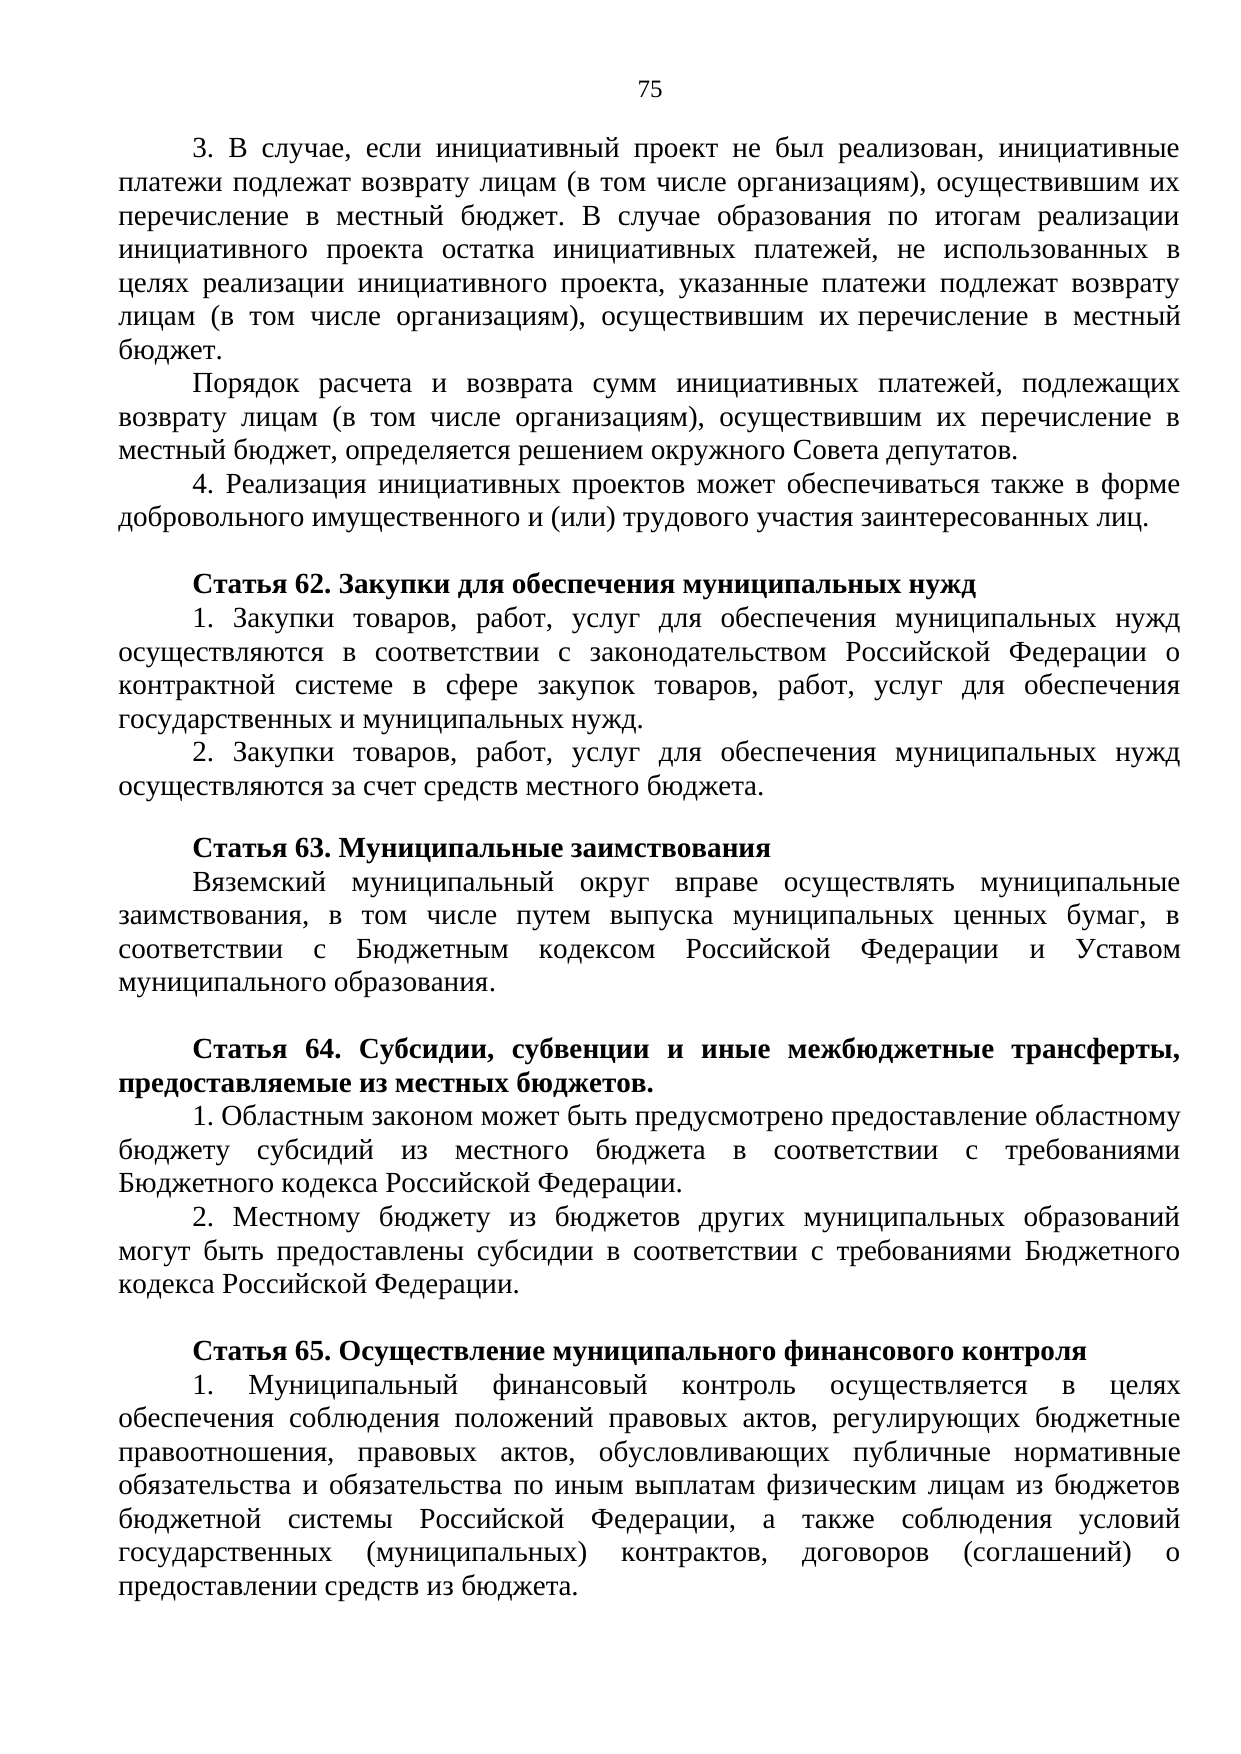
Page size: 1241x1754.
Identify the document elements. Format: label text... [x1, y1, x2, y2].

text Статья 63. Муниципальные заимствования [118, 830, 1181, 864]
text 4. Реализация инициативных проектов может обеспечиваться также в форме добровольного имущественного и (или) трудового участия заинтересованных лиц. [118, 466, 1181, 533]
text Статья 62. Закупки для обеспечения муниципальных нужд [118, 567, 1181, 600]
text Статья 64. Субсидии, субвенции и иные межбюджетные трансферты, предоставляемые из местных бюджетов. [118, 1031, 1181, 1098]
text 2. Закупки товаров, работ, услуг для обеспечения муниципальных нужд осуществляются за счет средств местного бюджета. [118, 734, 1181, 801]
text Вяземский муниципальный округ вправе осуществлять муниципальные заимствования, в том числе путем выпуска муниципальных ценных бумаг, в соответствии с Бюджетным кодексом Российской Федерации и Уставом муниципального образования. [118, 864, 1181, 998]
text Порядок расчета и возврата сумм инициативных платежей, подлежащих возврату лицам (в том числе организациям), осуществившим их перечисление в местный бюджет, определяется решением окружного Совета депутатов. [118, 365, 1181, 466]
text 2. Местному бюджету из бюджетов других муниципальных образований могут быть предоставлены субсидии в соответствии с требованиями Бюджетного кодекса Российской Федерации. [118, 1199, 1181, 1300]
text Статья 65. Осуществление муниципального финансового контроля [118, 1333, 1181, 1367]
text 3. В случае, если инициативный проект не был реализован, инициативные платежи подлежат возврату лицам (в том числе организациям), осуществившим их перечисление в местный бюджет. В случае образования по итогам реализации инициативного проекта остатка инициативных платежей, не использованных в целях реализации инициативного проекта, указанные платежи подлежат возврату лицам (в том числе организациям), осуществившим их перечисление в местный бюджет. [118, 131, 1181, 365]
text 1. Муниципальный финансовый контроль осуществляется в целях обеспечения соблюдения положений правовых актов, регулирующих бюджетные правоотношения, правовых актов, обусловливающих публичные нормативные обязательства и обязательства по иным выплатам физическим лицам из бюджетов бюджетной системы Российской Федерации, а также соблюдения условий государственных (муниципальных) контрактов, договоров (соглашений) о предоставлении средств из бюджета. [118, 1367, 1181, 1602]
text 1. Закупки товаров, работ, услуг для обеспечения муниципальных нужд осуществляются в соответствии с законодательством Российской Федерации о контрактной системе в сфере закупок товаров, работ, услуг для обеспечения государственных и муниципальных нужд. [118, 600, 1181, 734]
text 1. Областным законом может быть предусмотрено предоставление областному бюджету субсидий из местного бюджета в соответствии с требованиями Бюджетного кодекса Российской Федерации. [118, 1098, 1181, 1199]
